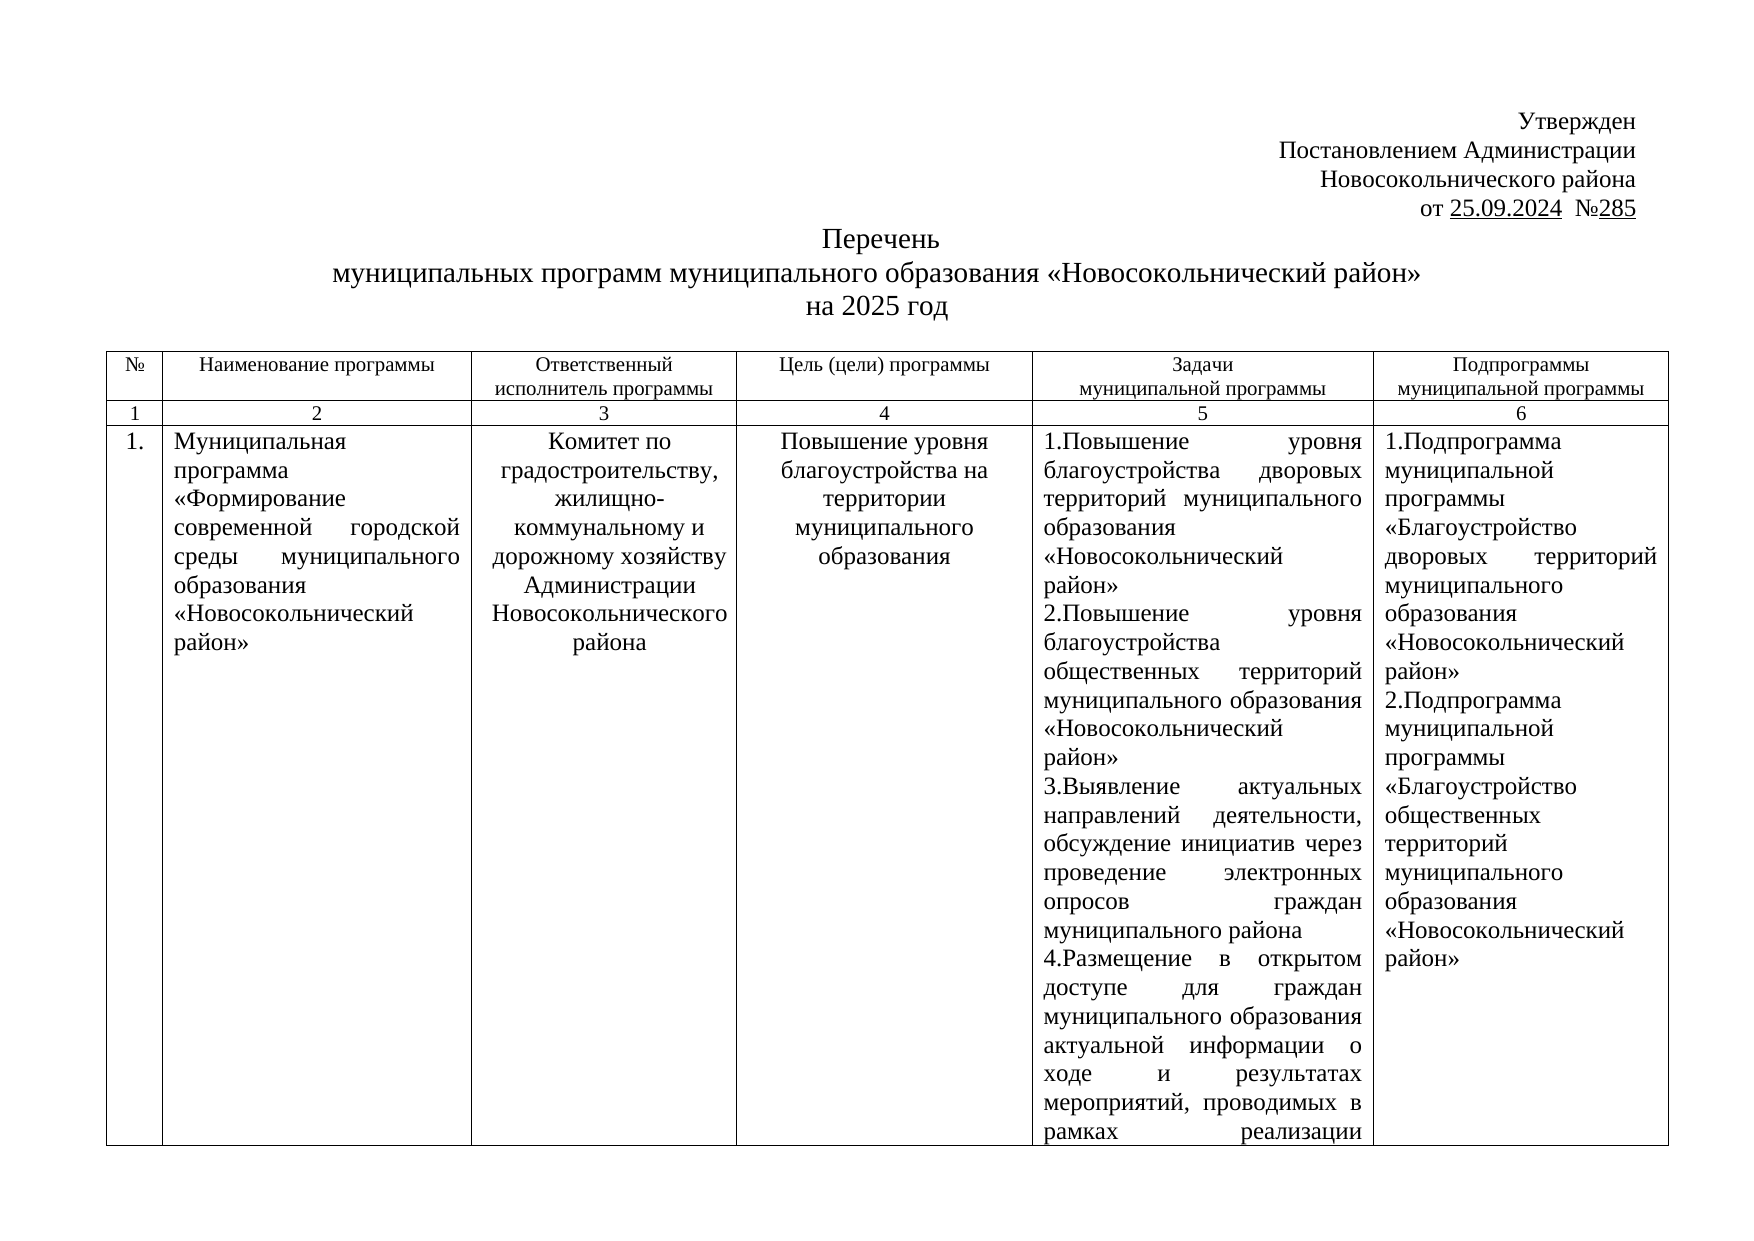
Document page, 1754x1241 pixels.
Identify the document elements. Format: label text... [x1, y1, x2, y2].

text Постановлением Администрации [118, 135, 1636, 164]
text муниципальных программ муниципального образования «Новосокольнический район» [118, 255, 1636, 288]
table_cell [1374, 426, 1668, 1145]
table_cell 6 [1374, 401, 1668, 425]
text Утвержден [118, 106, 1636, 135]
table_cell 1 [107, 401, 162, 425]
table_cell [163, 426, 471, 1145]
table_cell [737, 426, 1032, 1145]
text Перечень [118, 221, 1636, 255]
table_cell 2 [163, 401, 471, 425]
table_cell 3 [472, 401, 736, 425]
text от 25.09.2024 №285 [118, 193, 1636, 221]
table_header Задачи муниципальной программы [1033, 352, 1373, 400]
table_header Ответственный исполнитель программы [472, 352, 736, 400]
text Новосокольнического района [118, 164, 1636, 193]
table_header № [107, 352, 162, 400]
table_header Цель (цели) программы [737, 352, 1032, 400]
table_cell 1. [107, 426, 162, 1145]
table_cell 5 [1033, 401, 1373, 425]
table_cell 4 [737, 401, 1032, 425]
text на 2025 год [118, 288, 1636, 322]
table_header Подпрограммы муниципальной программы [1374, 352, 1668, 400]
table_header Наименование программы [163, 352, 471, 400]
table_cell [472, 426, 736, 1145]
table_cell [1033, 426, 1373, 1145]
